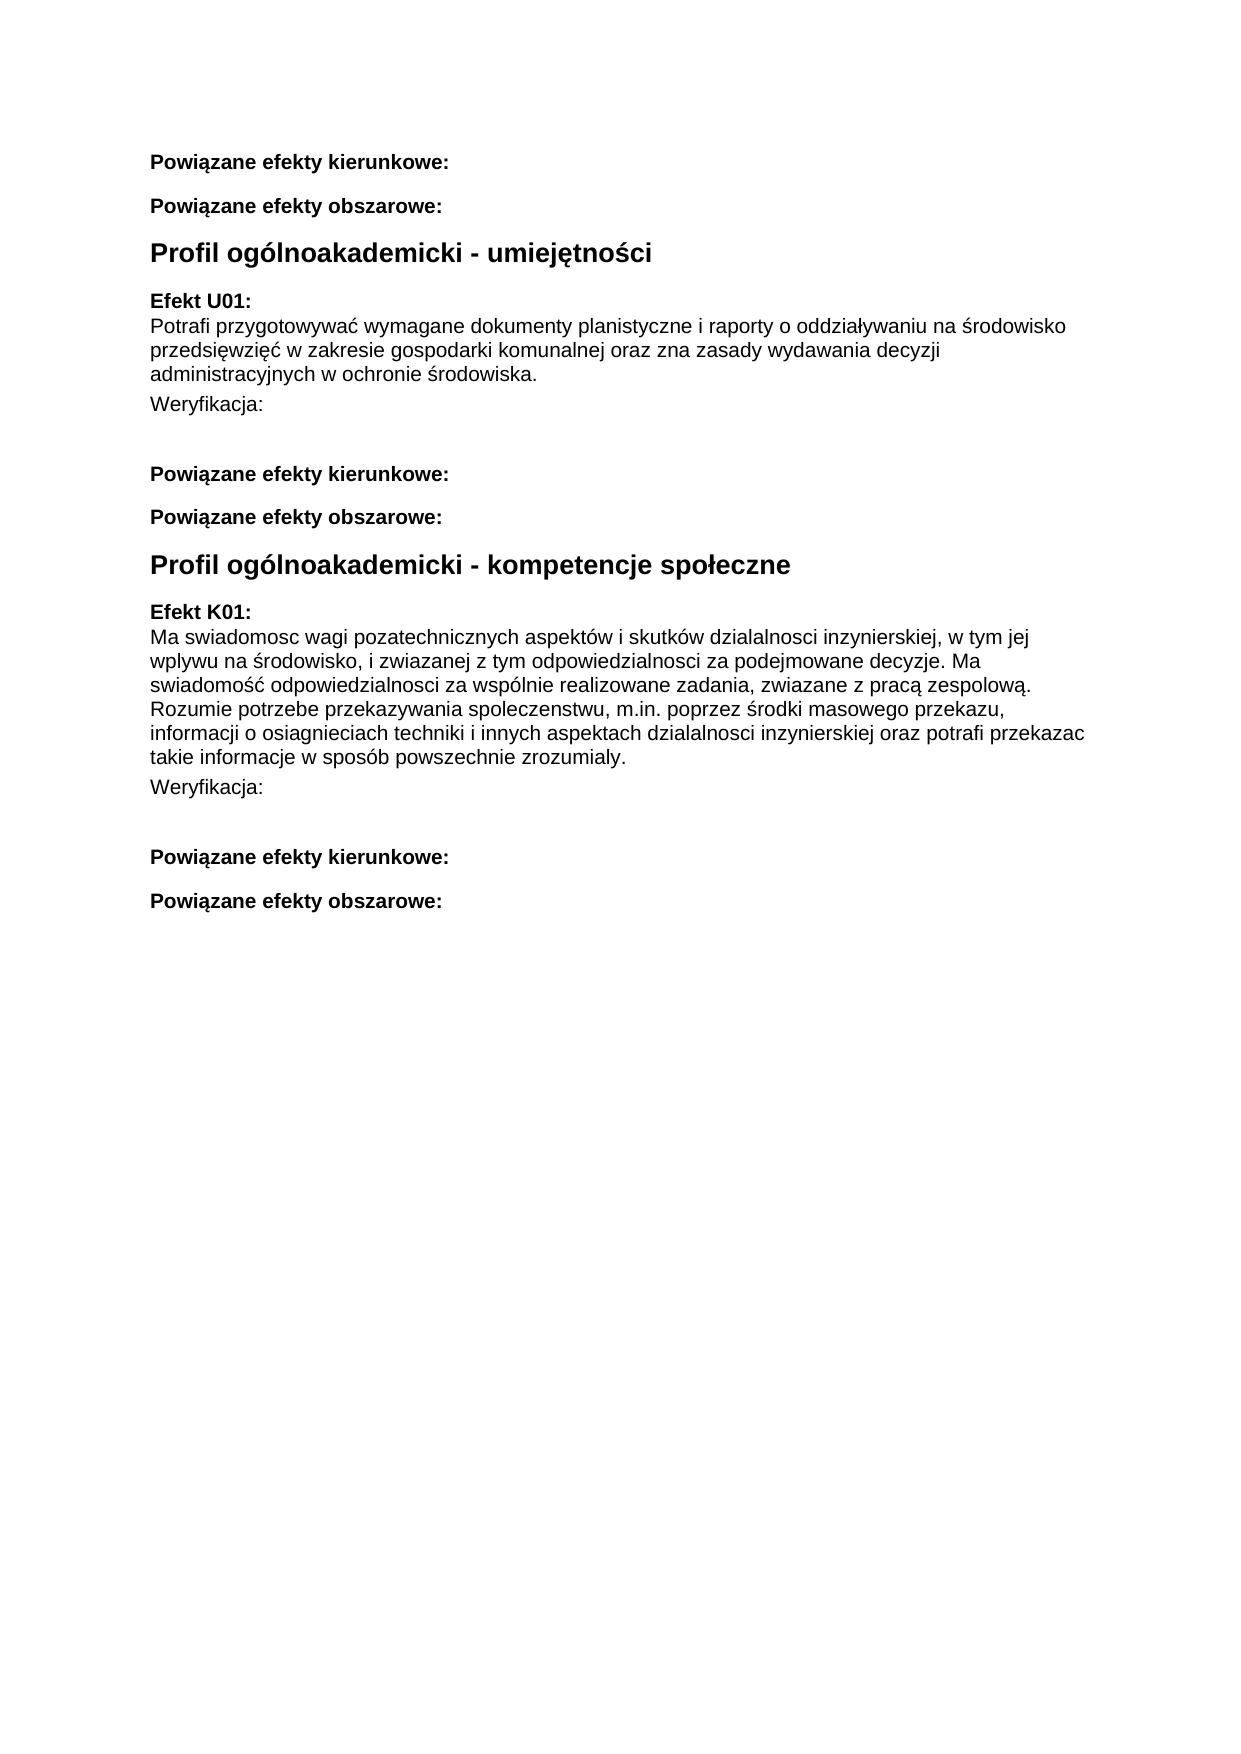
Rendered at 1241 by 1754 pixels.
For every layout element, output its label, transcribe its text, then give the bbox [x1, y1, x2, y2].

subtitle Profil ogólnoakademicki - kompetencje społeczne [150, 549, 1090, 580]
text Powiązane efekty kierunkowe: [150, 845, 1090, 869]
text Powiązane efekty kierunkowe: [150, 150, 1090, 174]
text Powiązane efekty obszarowe: [150, 888, 1090, 912]
text Weryfikacja: [150, 775, 1090, 799]
text Powiązane efekty kierunkowe: [150, 461, 1090, 485]
text Efekt K01: [150, 600, 1090, 624]
subtitle Profil ogólnoakademicki - umiejętności [150, 237, 1090, 269]
text Ma swiadomosc wagi pozatechnicznych aspektów i skutków dzialalnosci inzynierskiej, w tym jej wplywu na środowisko, i zwiazanej z tym odpowiedzialnosci za podejmowane decyzje. Ma swiadomość odpowiedzialnosci za wspólnie realizowane zadania, zwiazane z pracą zespolową. Rozumie potrzebe przekazywania spoleczenstwu, m.in. poprzez środki masowego przekazu, informacji o osiagnieciach techniki i innych aspektach dzialalnosci inzynierskiej oraz potrafi przekazac takie informacje w sposób powszechnie zrozumialy. [150, 625, 1090, 769]
text Efekt U01: [150, 288, 1090, 312]
text Powiązane efekty obszarowe: [150, 194, 1090, 218]
text Powiązane efekty obszarowe: [150, 505, 1090, 529]
text Potrafi przygotowywać wymagane dokumenty planistyczne i raporty o oddziaływaniu na środowisko przedsięwzięć w zakresie gospodarki komunalnej oraz zna zasady wydawania decyzji administracyjnych w ochronie środowiska. [150, 313, 1090, 385]
text Weryfikacja: [150, 392, 1090, 416]
